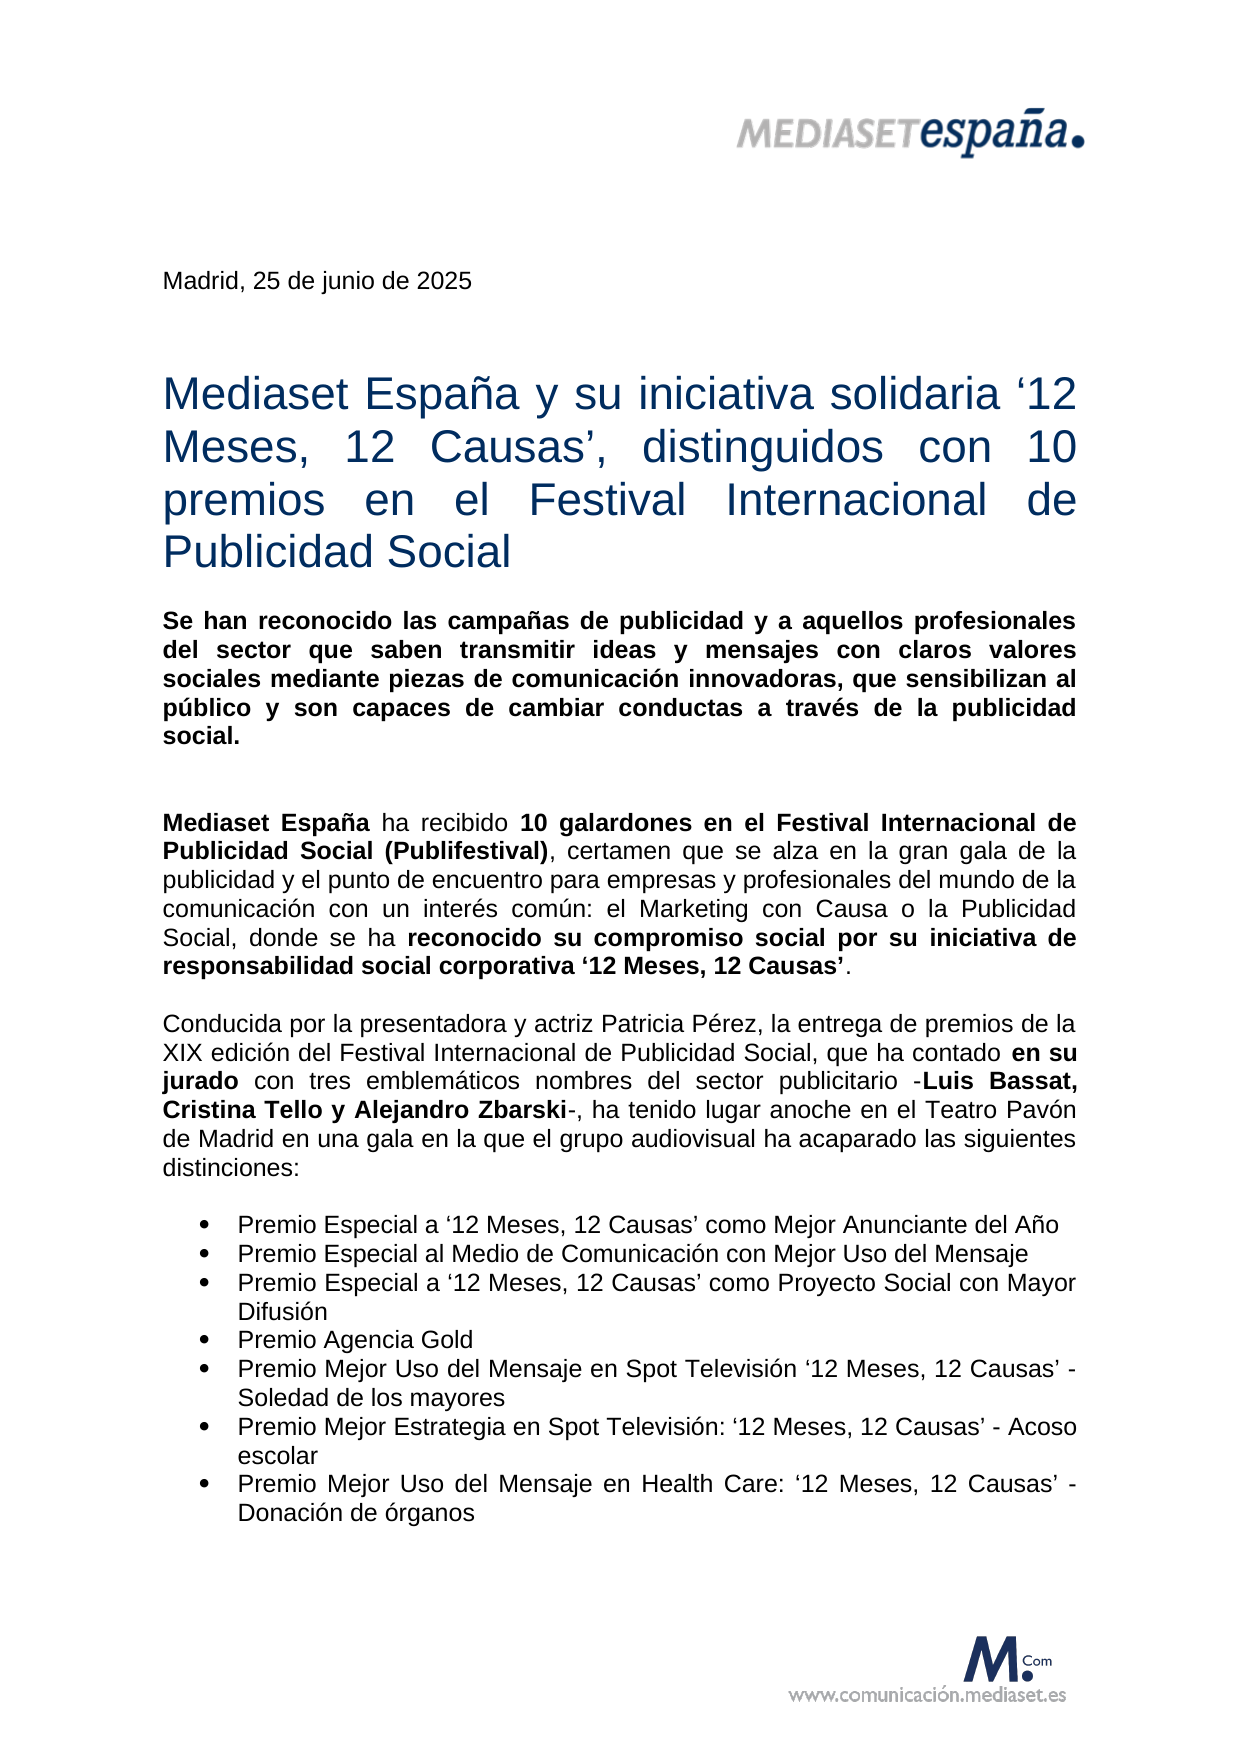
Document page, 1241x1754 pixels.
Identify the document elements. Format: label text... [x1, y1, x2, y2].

list Premio Mejor Uso del Mensaje en Health Care: ‘12 Meses, 12 Causas’ -Donación de órganos [200, 1469, 1078, 1527]
list Premio Mejor Estrategia en Spot Televisión: ‘12 Meses, 12 Causas’ - Acoso escolar [200, 1412, 1078, 1469]
text Mediaset España ha recibido 10 galardones en el Festival Internacional de Publicidad Social (Publifestival), certamen que se alza en la gran gala de la publicidad y el punto de encuentro para empresas y profesionales del mundo de la comunicación con un interés común: el Marketing con Causa o la Publicidad Social, donde se ha reconocido su compromiso social por su iniciativa de responsabilidad social corporativa ‘12 Meses, 12 Causas’. [162, 808, 1078, 980]
list Premio Agencia Gold [200, 1325, 1078, 1354]
picture [671, 97, 1153, 164]
list Premio Mejor Uso del Mensaje en Spot Televisión ‘12 Meses, 12 Causas’ - Soledad de los mayores [200, 1354, 1078, 1412]
list Premio Especial a ‘12 Meses, 12 Causas’ como Proyecto Social con Mayor Difusión [200, 1268, 1078, 1325]
picture [775, 1613, 1239, 1720]
list Premio Especial al Medio de Comunicación con Mejor Uso del Mensaje [200, 1239, 1078, 1268]
list Premio Especial a ‘12 Meses, 12 Causas’ como Mejor Anunciante del Año [200, 1210, 1078, 1239]
text Conducida por la presentadora y actriz Patricia Pérez, la entrega de premios de la XIX edición del Festival Internacional de Publicidad Social, que ha contado en su jurado con tres emblemáticos nombres del sector publicitario -Luis Bassat, Cristina Tello y Alejandro Zbarski-, ha tenido lugar anoche en el Teatro Pavón de Madrid en una gala en la que el grupo audiovisual ha acaparado las siguientes distinciones: [162, 1009, 1078, 1181]
text Mediaset España y su iniciativa solidaria ‘12 Meses, 12 Causas’, distinguidos con 10 premios en el Festival Internacional de Publicidad Social [162, 367, 1078, 578]
text Se han reconocido las campañas de publicidad y a aquellos profesionales del sector que saben transmitir ideas y mensajes con claros valores sociales mediante piezas de comunicación innovadoras, que sensibilizan al público y son capaces de cambiar conductas a través de la publicidad social. [162, 606, 1078, 750]
text Madrid, 25 de junio de 2025 [162, 266, 1078, 295]
